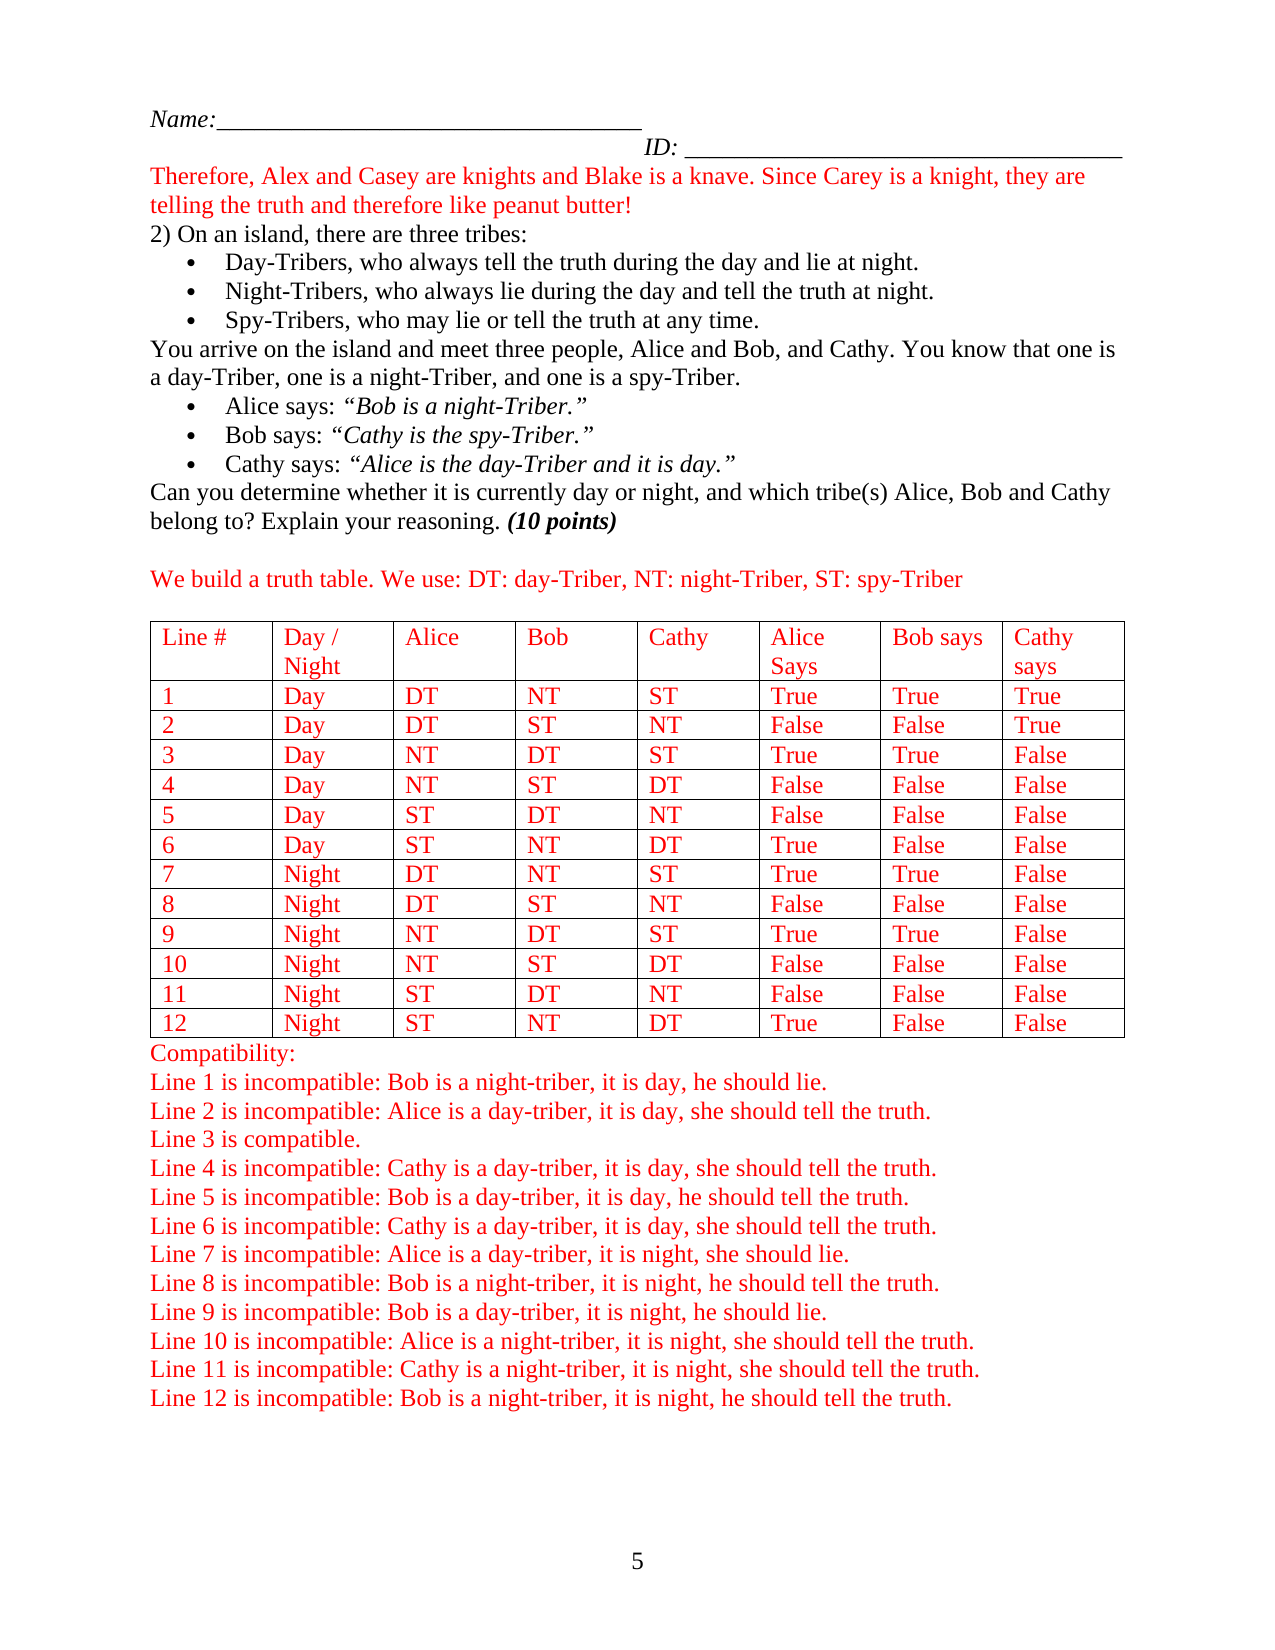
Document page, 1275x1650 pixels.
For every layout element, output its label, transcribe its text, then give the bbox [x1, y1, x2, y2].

table_cell False [881, 979, 1002, 1007]
table_cell True [760, 860, 880, 888]
table_cell Night [273, 860, 393, 888]
table_cell 5 [151, 800, 272, 829]
text 2) On an island, there are three tribes: [150, 219, 1125, 247]
table_cell False [1003, 949, 1124, 978]
table_cell True [1003, 711, 1124, 739]
table_cell False [760, 711, 880, 739]
table_cell NT [638, 711, 759, 739]
text Line 4 is incompatible: Cathy is a day-triber, it is day, she should tell the truth. [150, 1153, 1125, 1182]
table_cell False [1003, 740, 1124, 769]
table_cell 8 [151, 889, 272, 918]
table_cell True [1003, 681, 1124, 709]
list Day-Tribers, who always tell the truth during the day and lie at night. [187, 247, 1125, 276]
table_cell True [760, 1009, 880, 1037]
table_cell Day [273, 711, 393, 739]
table_cell False [881, 830, 1002, 858]
text Compatibility: [150, 1038, 1125, 1067]
text You arrive on the island and meet three people, Alice and Bob, and Cathy. You know that one is a day-Triber, one is a night-Triber, and one is a spy-Triber. [150, 334, 1125, 391]
table_cell NT [516, 681, 637, 709]
table_header Day / Night [273, 622, 393, 680]
table_header Alice [394, 622, 515, 680]
list Night-Tribers, who always lie during the day and tell the truth at night. [187, 276, 1125, 305]
table_cell 12 [151, 1009, 272, 1037]
table_cell Day [273, 830, 393, 858]
table_cell 2 [151, 711, 272, 739]
table_cell False [1003, 770, 1124, 799]
table_cell DT [394, 711, 515, 739]
table_cell False [1003, 830, 1124, 858]
table_cell DT [516, 800, 637, 829]
table_cell ST [394, 1009, 515, 1037]
table_cell False [881, 949, 1002, 978]
table_cell 10 [151, 949, 272, 978]
table_cell 6 [151, 830, 272, 858]
table_cell Day [273, 740, 393, 769]
table_cell DT [516, 979, 637, 1007]
table_cell True [760, 740, 880, 769]
table_cell ST [638, 860, 759, 888]
table_cell ST [516, 949, 637, 978]
table_cell Night [273, 889, 393, 918]
table_cell 4 [151, 770, 272, 799]
table_cell False [760, 949, 880, 978]
text We build a truth table. We use: DT: day-Triber, NT: night-Triber, ST: spy-Triber [150, 564, 1125, 592]
text Line 8 is incompatible: Bob is a night-triber, it is night, he should tell the truth. [150, 1268, 1125, 1297]
list Alice says: “Bob is a night-Triber.” [187, 391, 1125, 420]
table_cell False [881, 889, 1002, 918]
table_header Bob [516, 622, 637, 680]
table_cell NT [394, 919, 515, 948]
table_cell True [881, 860, 1002, 888]
table_cell NT [516, 830, 637, 858]
table_cell False [760, 800, 880, 829]
table_cell DT [638, 949, 759, 978]
table_header Cathy [638, 622, 759, 680]
table_cell Night [273, 1009, 393, 1037]
text Line 9 is incompatible: Bob is a day-triber, it is night, he should lie. [150, 1297, 1125, 1326]
text Line 1 is incompatible: Bob is a night-triber, it is day, he should lie. [150, 1067, 1125, 1096]
table_cell DT [394, 889, 515, 918]
text Line 3 is compatible. [150, 1124, 1125, 1153]
table_cell NT [516, 860, 637, 888]
table_cell ST [638, 740, 759, 769]
table_cell False [881, 1009, 1002, 1037]
table_cell Night [273, 919, 393, 948]
table_cell ST [516, 889, 637, 918]
table_cell ST [516, 770, 637, 799]
table_cell False [1003, 919, 1124, 948]
table_cell False [881, 800, 1002, 829]
table_cell True [881, 681, 1002, 709]
table_cell DT [516, 919, 637, 948]
table_cell NT [394, 740, 515, 769]
table_cell DT [638, 830, 759, 858]
table_cell ST [394, 830, 515, 858]
table_cell 9 [151, 919, 272, 948]
table_cell DT [638, 1009, 759, 1037]
text Line 7 is incompatible: Alice is a day-triber, it is night, she should lie. [150, 1239, 1125, 1268]
table_cell False [760, 889, 880, 918]
table_cell False [1003, 800, 1124, 829]
table_cell Night [273, 979, 393, 1007]
table_cell NT [394, 949, 515, 978]
table_cell False [1003, 889, 1124, 918]
table_header Line # [151, 622, 272, 680]
table_cell NT [638, 889, 759, 918]
table_cell ST [394, 979, 515, 1007]
table_cell ST [394, 800, 515, 829]
table_cell NT [638, 979, 759, 1007]
table_header Bob says [881, 622, 1002, 680]
table_cell True [881, 919, 1002, 948]
table_cell DT [394, 860, 515, 888]
text Line 11 is incompatible: Cathy is a night-triber, it is night, she should tell the truth. [150, 1354, 1125, 1383]
table_cell DT [516, 740, 637, 769]
table_cell False [760, 979, 880, 1007]
table_cell False [1003, 860, 1124, 888]
table_cell Night [273, 949, 393, 978]
table_cell ST [638, 681, 759, 709]
text Therefore, Alex and Casey are knights and Blake is a knave. Since Carey is a knight, they are telling the truth and therefore like peanut butter! [150, 161, 1125, 219]
list Spy-Tribers, who may lie or tell the truth at any time. [187, 305, 1125, 334]
table_cell True [760, 830, 880, 858]
text Line 5 is incompatible: Bob is a day-triber, it is day, he should tell the truth. [150, 1182, 1125, 1211]
table_cell 11 [151, 979, 272, 1007]
table_cell 1 [151, 681, 272, 709]
table_cell False [881, 711, 1002, 739]
table_header Alice Says [760, 622, 880, 680]
table_cell Day [273, 800, 393, 829]
table_cell False [760, 770, 880, 799]
table_cell NT [516, 1009, 637, 1037]
text Line 10 is incompatible: Alice is a night-triber, it is night, she should tell the truth. [150, 1326, 1125, 1354]
table_cell NT [394, 770, 515, 799]
table_cell NT [638, 800, 759, 829]
table_cell False [1003, 979, 1124, 1007]
table_cell False [1003, 1009, 1124, 1037]
table_cell 7 [151, 860, 272, 888]
list Bob says: “Cathy is the spy-Triber.” [187, 420, 1125, 449]
table_cell False [881, 770, 1002, 799]
text Can you determine whether it is currently day or night, and which tribe(s) Alice, Bob and Cathy belong to? Explain your reasoning. (10 points) [150, 477, 1125, 535]
table_header Cathy says [1003, 622, 1124, 680]
table_cell DT [394, 681, 515, 709]
table_cell ST [516, 711, 637, 739]
table_cell DT [638, 770, 759, 799]
table_cell True [760, 681, 880, 709]
table_cell Day [273, 770, 393, 799]
text Line 2 is incompatible: Alice is a day-triber, it is day, she should tell the truth. [150, 1096, 1125, 1124]
list Cathy says: “Alice is the day-Triber and it is day.” [187, 449, 1125, 477]
text Line 12 is incompatible: Bob is a night-triber, it is night, he should tell the truth. [150, 1383, 1125, 1412]
table_cell True [760, 919, 880, 948]
table_cell True [881, 740, 1002, 769]
table_cell 3 [151, 740, 272, 769]
table_cell Day [273, 681, 393, 709]
text Line 6 is incompatible: Cathy is a day-triber, it is day, she should tell the truth. [150, 1211, 1125, 1239]
table_cell ST [638, 919, 759, 948]
